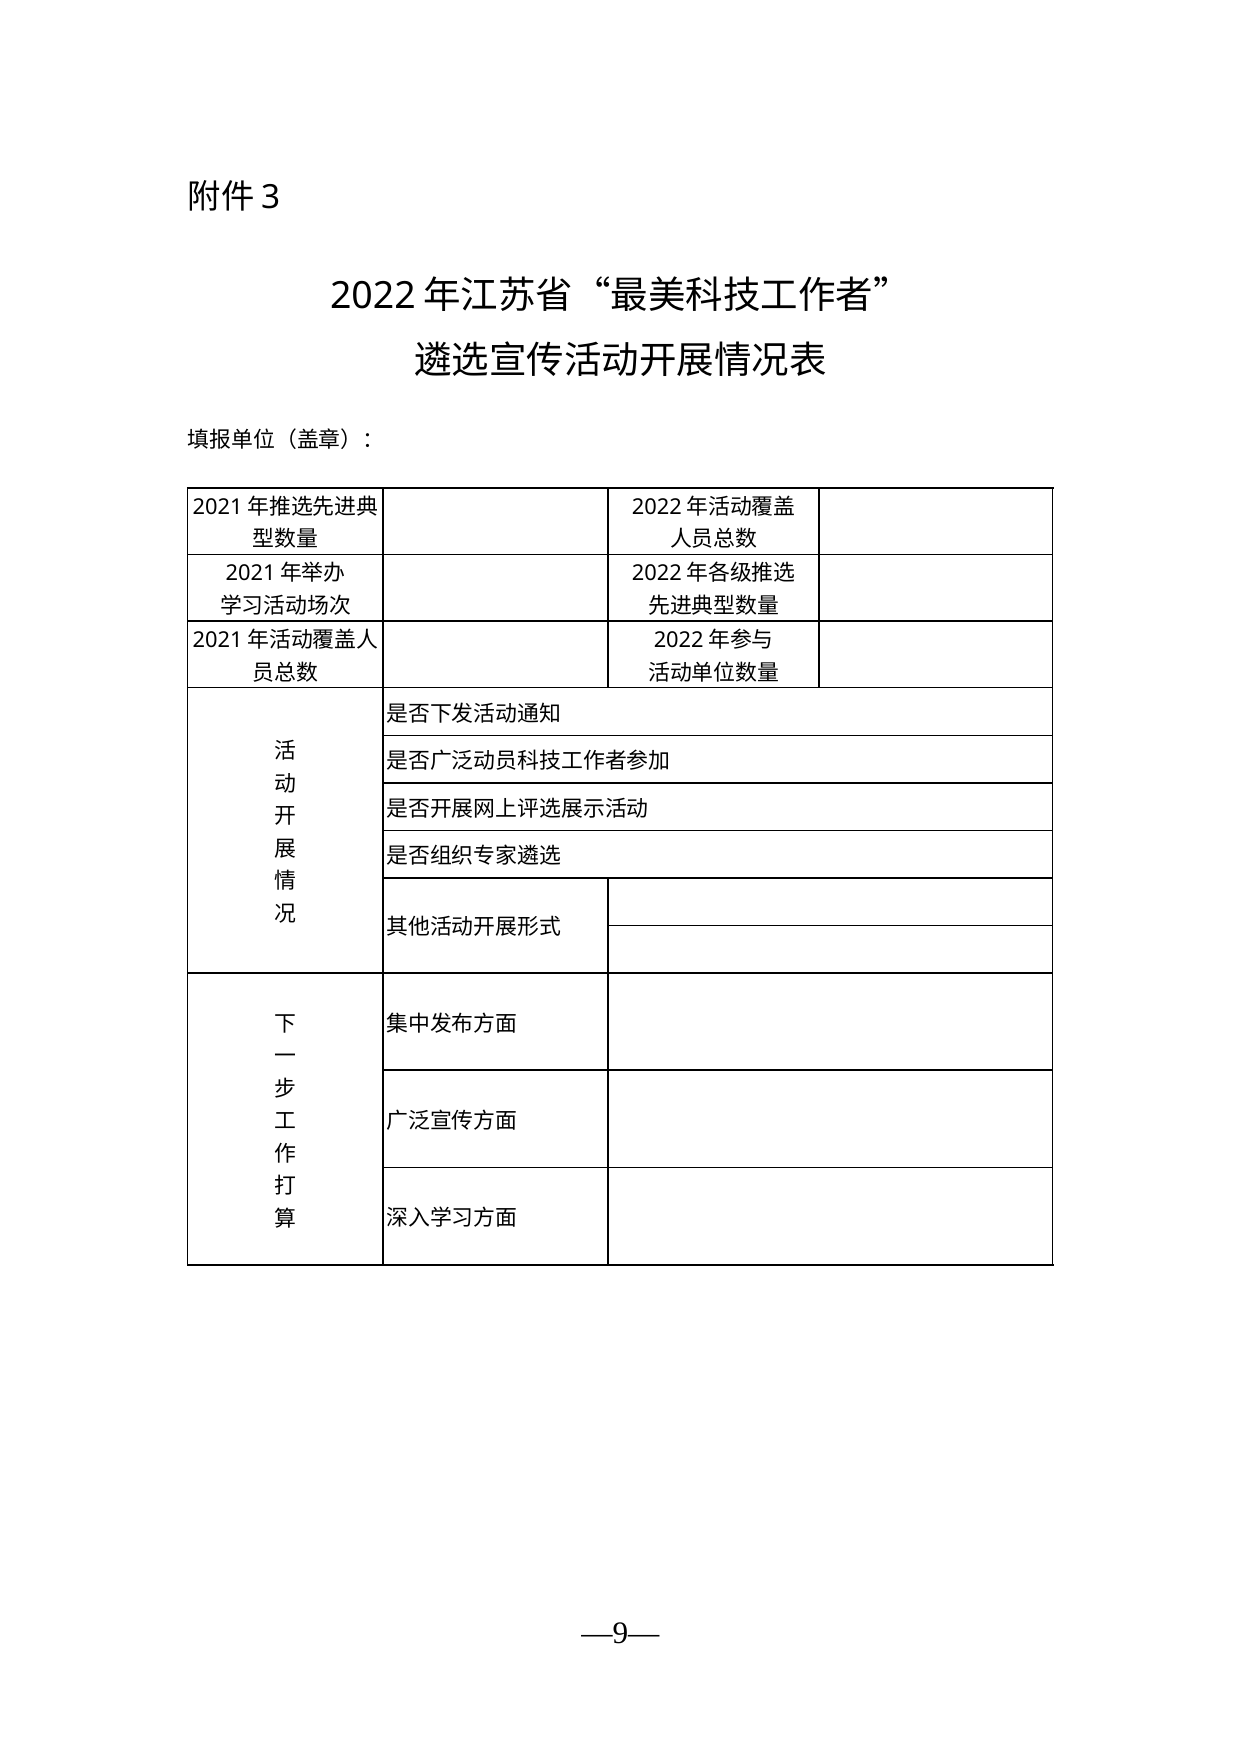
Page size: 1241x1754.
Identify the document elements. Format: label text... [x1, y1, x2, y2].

table_header [384, 489, 607, 553]
table_cell [609, 879, 1052, 924]
table_cell 其他活动开展形式 [384, 879, 607, 972]
table_cell [820, 622, 1052, 687]
table_cell 是否开展网上评选展示活动 [384, 784, 1052, 829]
table_header [820, 489, 1052, 553]
table_cell 2021年活动覆盖人员总数 [188, 622, 382, 687]
table_cell [609, 926, 1052, 972]
table_header 2022年活动覆盖 人员总数 [609, 489, 818, 553]
table_cell 是否下发活动通知 [384, 688, 1052, 734]
table_cell [384, 622, 607, 687]
table_cell 是否组织专家遴选 [384, 831, 1052, 877]
table_cell [609, 974, 1052, 1069]
table_cell 深入学习方面 [384, 1168, 607, 1264]
table_cell [384, 555, 607, 620]
text 遴选宣传活动开展情况表 [187, 324, 1053, 389]
table_cell [609, 1168, 1052, 1264]
table_cell 2021年举办 学习活动场次 [188, 555, 382, 620]
table_cell 活 动 开 展 情 况 [188, 688, 382, 972]
table_cell [820, 555, 1052, 620]
table_cell 2022年各级推选 先进典型数量 [609, 555, 818, 620]
text 附件3 [187, 162, 1053, 227]
table_cell 广泛宣传方面 [384, 1071, 607, 1167]
table_cell 是否广泛动员科技工作者参加 [384, 736, 1052, 782]
table_cell [609, 1071, 1052, 1167]
text 2022年江苏省“最美科技工作者” [187, 259, 1053, 324]
text 填报单位（盖章）： [187, 422, 1053, 454]
table_cell 下 一 步 工 作 打 算 [188, 974, 382, 1264]
table_cell 2022年参与 活动单位数量 [609, 622, 818, 687]
table_header 2021年推选先进典型数量 [188, 489, 382, 553]
table_cell 集中发布方面 [384, 974, 607, 1069]
